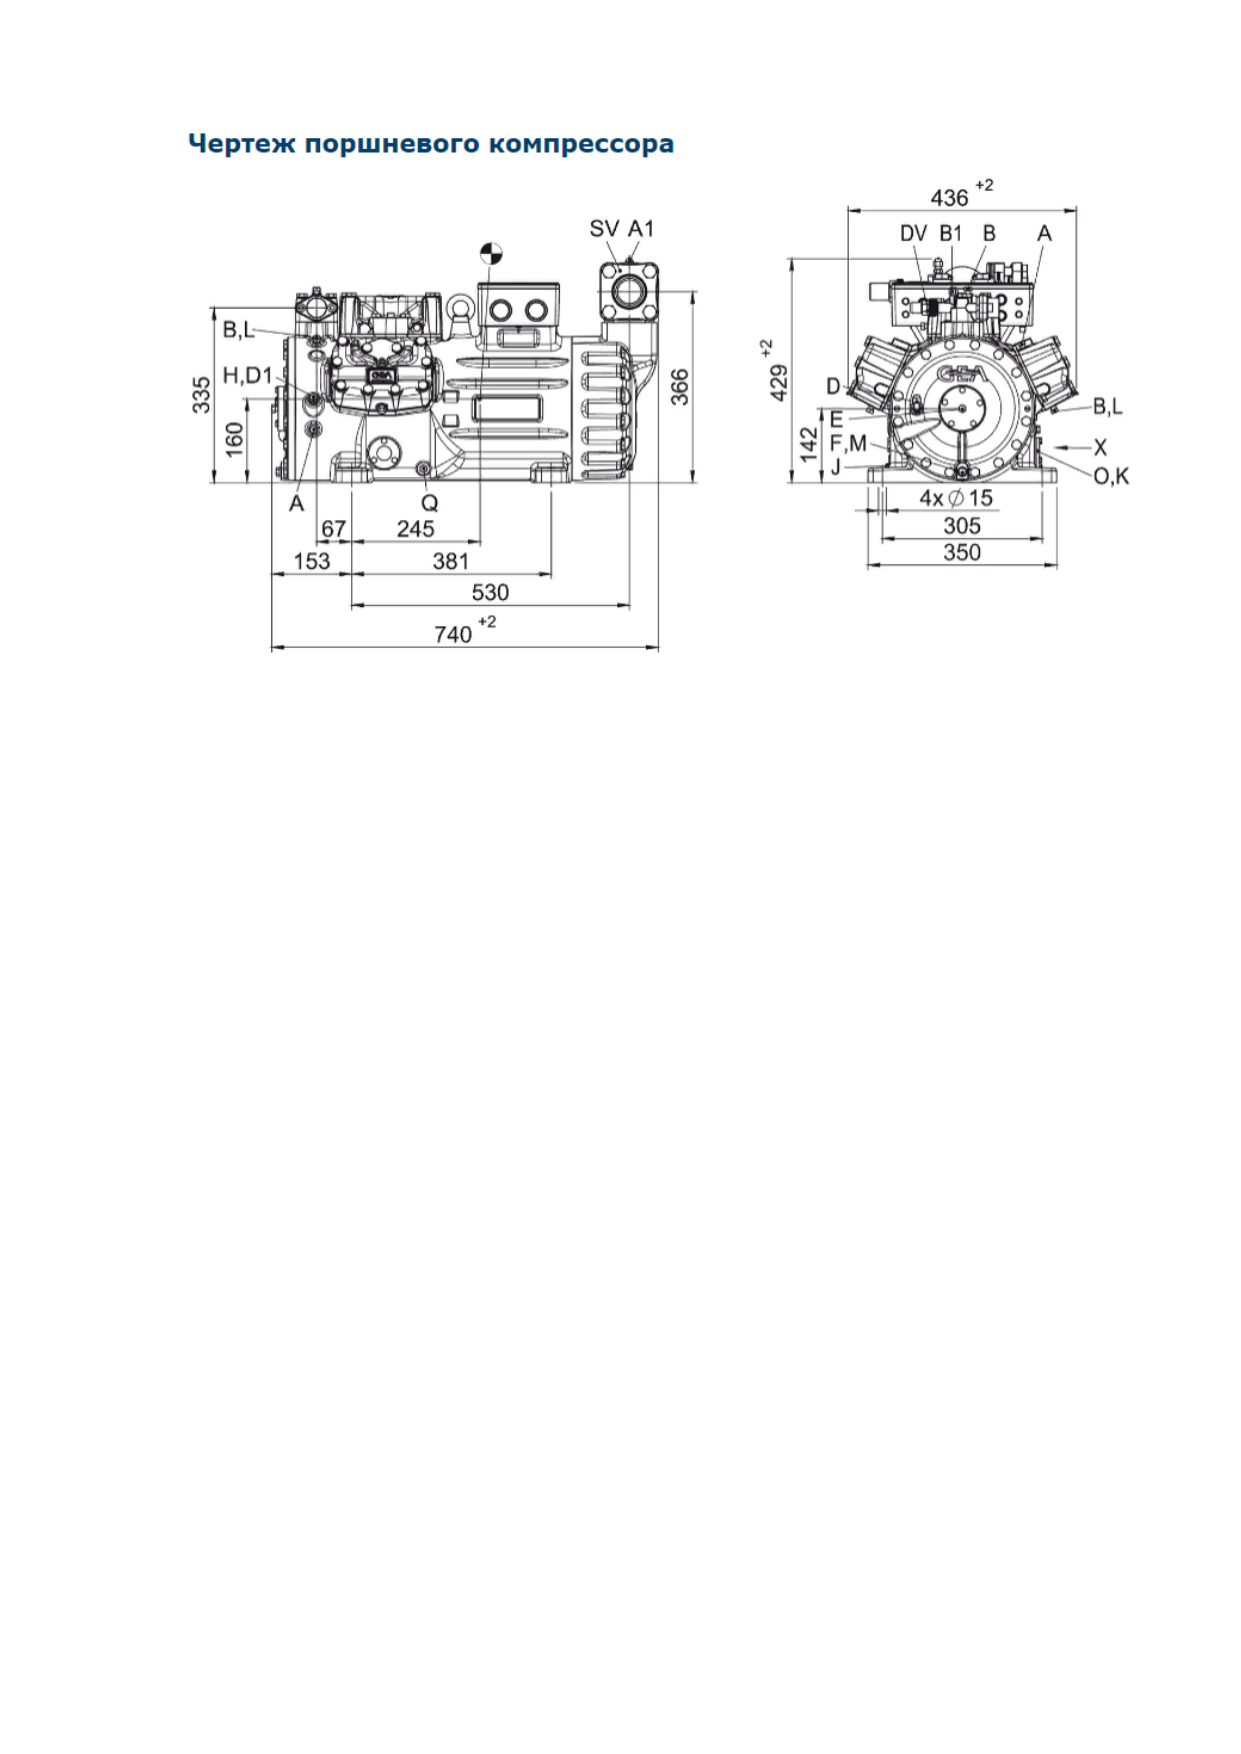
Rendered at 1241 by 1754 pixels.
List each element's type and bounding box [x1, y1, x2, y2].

picture [177, 118, 1152, 692]
